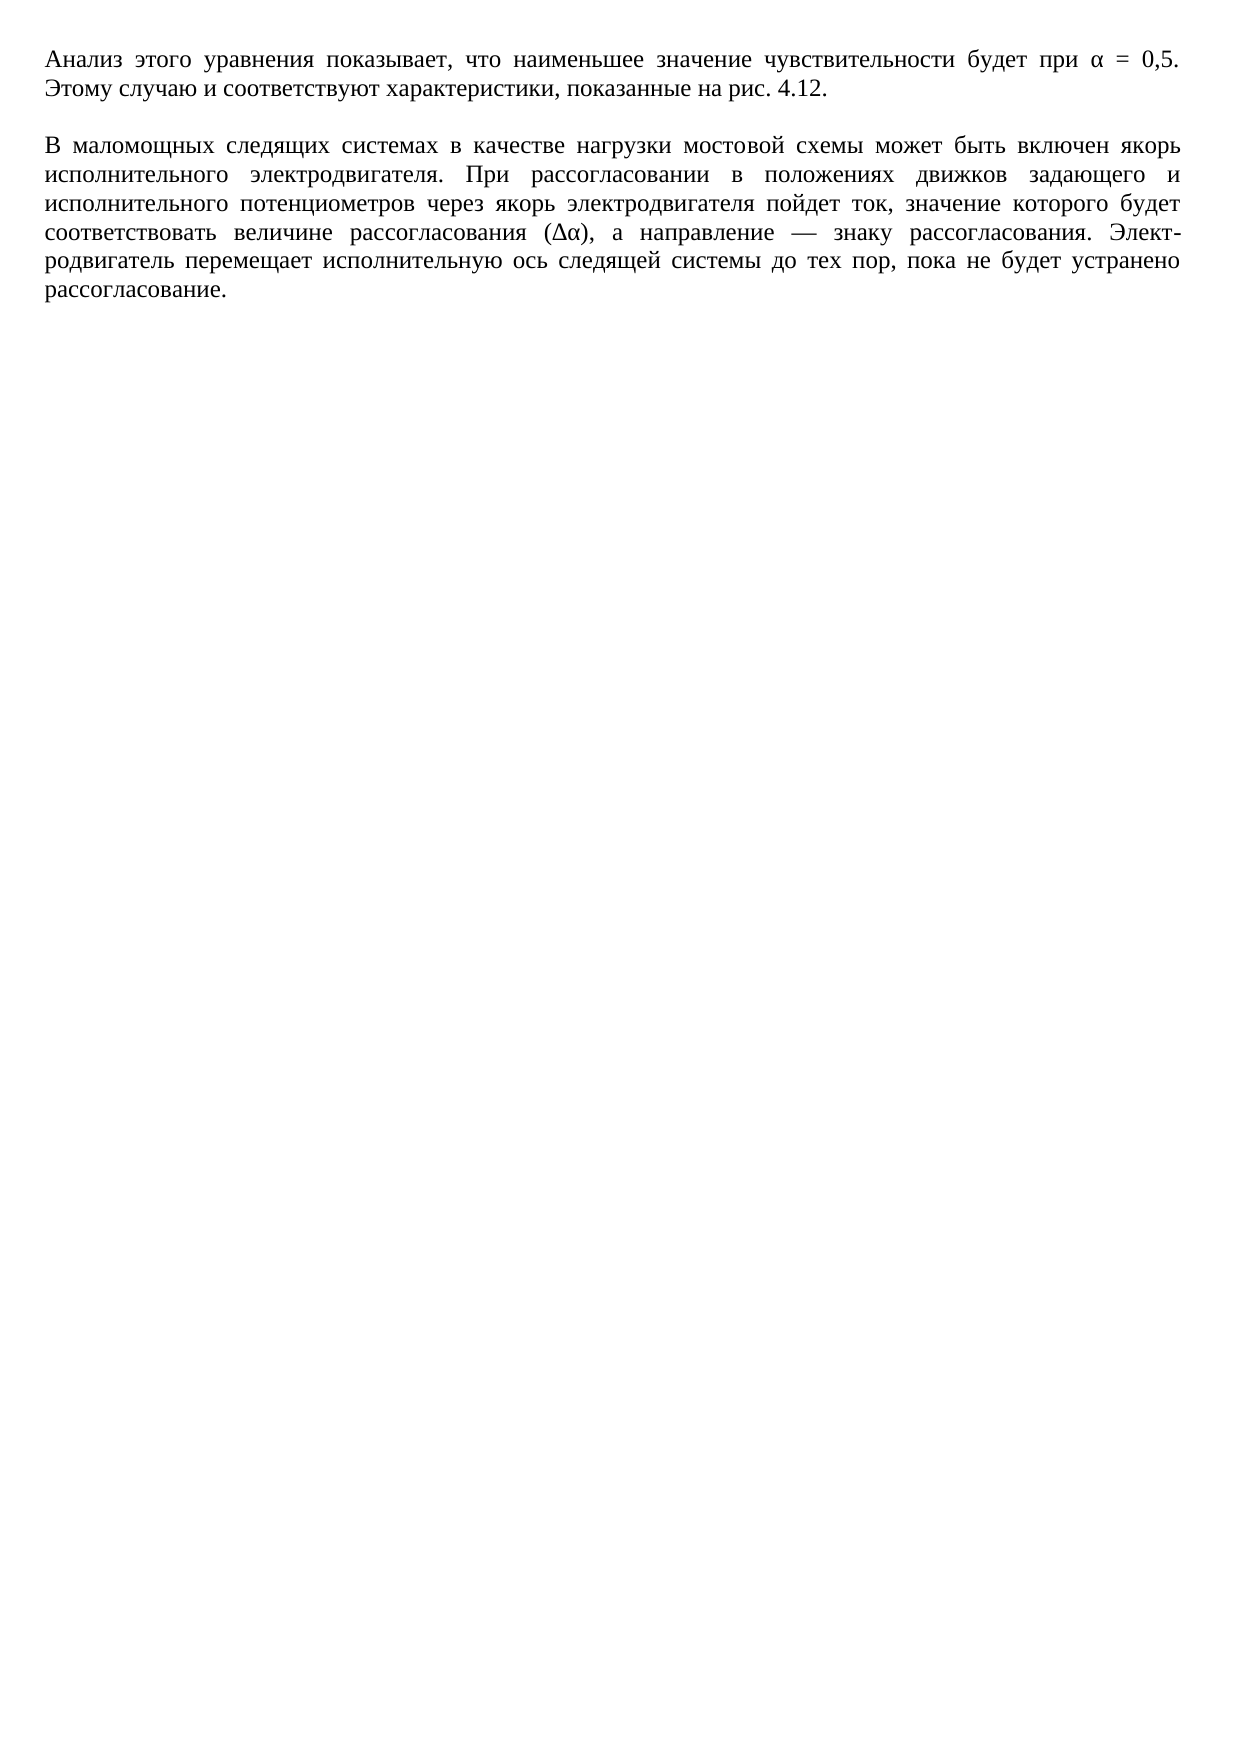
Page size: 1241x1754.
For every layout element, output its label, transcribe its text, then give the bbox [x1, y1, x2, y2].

text Анализ этого уравнения показывает, что наименьшее значение чувствительности будет при α = 0,5. Этому случаю и соответствуют характеристики, показанные на рис. 4.12. [44, 44, 1181, 102]
text В маломощных следящих системах в качестве нагрузки мостовой схемы может быть включен якорь исполнительного электродвигателя. При рассогласовании в положениях движков задающего и исполнительного потенциометров через якорь электродвигателя пойдет ток, значение которого будет соответствовать величине рассогласования (∆α), а направление — знаку рассогласования. Электродвигатель перемещает исполнительную ось следящей системы до тех пор, пока не будет устранено рассогласование. [44, 131, 1181, 303]
